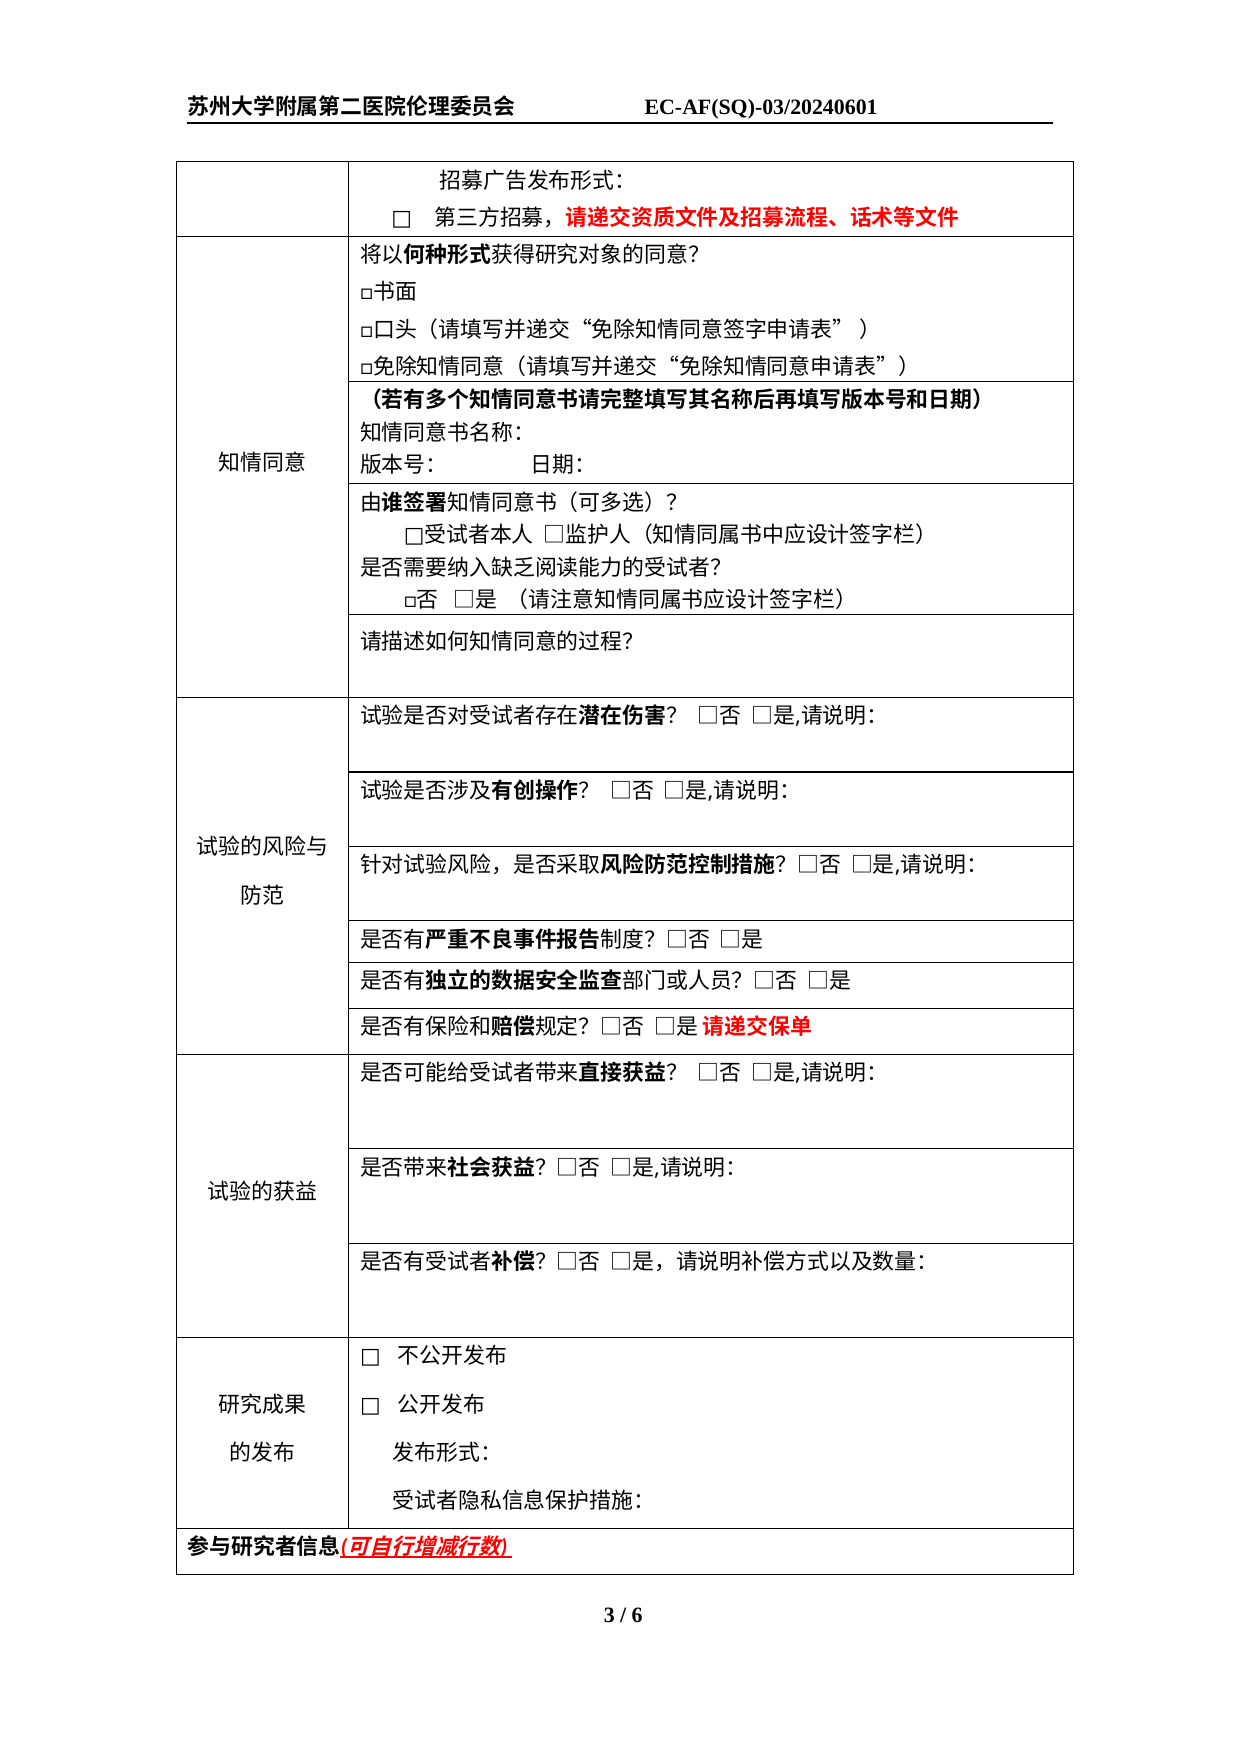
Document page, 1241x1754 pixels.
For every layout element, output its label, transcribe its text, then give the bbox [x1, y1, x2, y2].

table_cell 是否带来社会获益？□否 □是,请说明： [349, 1149, 1073, 1242]
table_cell （若有多个知情同意书请完整填写其名称后再填写版本号和日期） 知情同意书名称： 版本号： 日期： [349, 382, 1073, 483]
table_cell 知情同意 [177, 237, 348, 697]
table_cell 试验的风险与防范 [177, 698, 348, 1054]
table_cell 由谁签署知情同意书（可多选）？ □受试者本人 □监护人（知情同属书中应设计签字栏） 是否需要纳入缺乏阅读能力的受试者？ □否 □是 （请注意知情同属书应设计签字栏） [349, 484, 1073, 614]
table_cell 不公开发布 公开发布 发布形式： 受试者隐私信息保护措施： [349, 1338, 1073, 1528]
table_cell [177, 1529, 1073, 1574]
table_cell 招募 [177, 162, 348, 236]
table_cell 将以何种形式获得研究对象的同意？ □书面 □口头（请填写并递交“免除知情同意签字申请表” ） □免除知情同意（请填写并递交“免除知情同意申请表”） [349, 237, 1073, 381]
table_cell 研究成果 的发布 [177, 1338, 348, 1528]
table_cell 针对试验风险，是否采取风险防范控制措施？□否 □是,请说明： [349, 847, 1073, 920]
table_cell 是否有独立的数据安全监查部门或人员？□否 □是 [349, 963, 1073, 1008]
table_cell 是否有严重不良事件报告制度？□否 □是 [349, 921, 1073, 962]
table_cell 试验的获益 [177, 1055, 348, 1337]
table_cell 是否可能给受试者带来直接获益？ □否 □是,请说明： [349, 1055, 1073, 1148]
table_cell 试验是否涉及有创操作？ □否 □是,请说明： [349, 773, 1073, 846]
table_cell 是否有保险和赔偿规定？□否 □是 请递交保单 [349, 1009, 1073, 1054]
table_cell 试验是否对受试者存在潜在伤害？ □否 □是,请说明： [349, 698, 1073, 771]
table_cell 是否有受试者补偿？□否 □是，请说明补偿方式以及数量： [349, 1244, 1073, 1337]
table_cell 请描述如何知情同意的过程？ [349, 615, 1073, 697]
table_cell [349, 162, 1073, 236]
